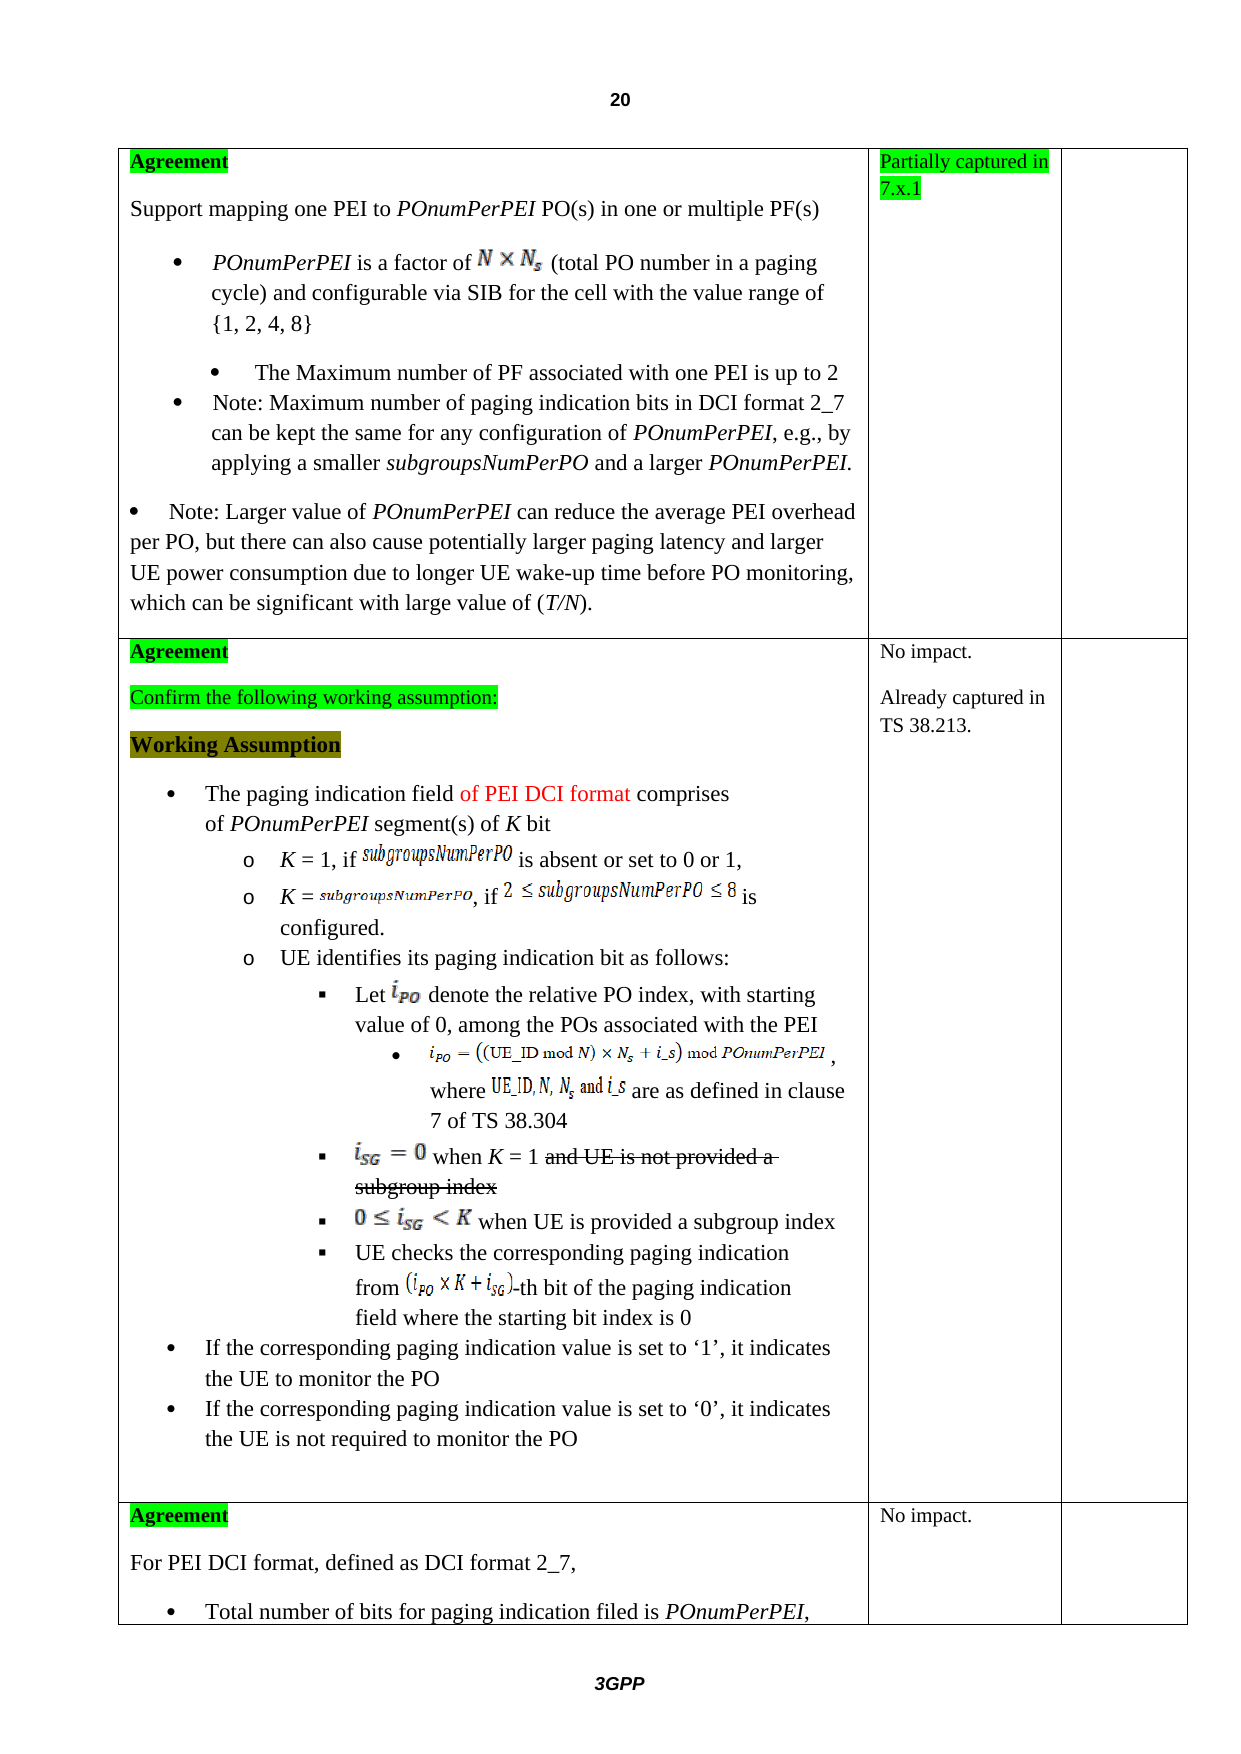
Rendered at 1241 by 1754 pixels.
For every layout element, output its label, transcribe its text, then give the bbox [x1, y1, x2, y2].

table_cell [1062, 1503, 1187, 1624]
picture [491, 1072, 626, 1099]
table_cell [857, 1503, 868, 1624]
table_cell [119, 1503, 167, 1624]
table_cell Agreement Confirm the following working assumption: Working Assumption The paging indication field of PEI DCI format comprises of POnumPerPEI segment(s) of K bit K = 1, if is absent or set to 0 or 1, K = , if is configured. UE identifies its paging indication bit as follows: Let denote the relative PO index, with starting value of 0, among the POs associated with the PEI , where are as defined in clause 7 of TS 38.304 when K = 1 and UE is not provided a subgroup index when UE is provided a subgroup index UE checks the corresponding paging indication from -th bit of the paging indication field where the starting bit index is 0 If the corresponding paging indication value is set to ‘1’, it indicates the UE to monitor the PO If the corresponding paging indication value is set to ‘0’, it indicates the UE is not required to monitor the PO [119, 639, 868, 1502]
picture [355, 1203, 473, 1230]
table_cell Agreement Support mapping one PEI to POnumPerPEI PO(s) in one or multiple PF(s)  POnumPerPEI is a factor of (total PO number in a paging cycle) and configurable via SIB for the cell with the value range of {1, 2, 4, 8} The Maximum number of PF associated with one PEI is up to 2  Note: Maximum number of paging indication bits in DCI format 2_7 can be kept the same for any configuration of POnumPerPEI, e.g., by applying a smaller subgroupsNumPerPO and a larger POnumPerPEI.  Note: Larger value of POnumPerPEI can reduce the average PEI overhead per PO, but there can also cause potentially larger paging latency and larger UE power consumption due to longer UE wake-up time before PO monitoring, which can be significant with large value of (T/N). [119, 149, 868, 637]
table_cell [1062, 639, 1187, 1502]
table_cell No impact. Already captured in TS 38.213. [869, 639, 1061, 1502]
picture [355, 1137, 427, 1165]
picture [362, 840, 513, 868]
table_cell Partially captured in 7.x.1 [869, 149, 1061, 637]
picture [503, 877, 736, 904]
table_cell [1062, 149, 1187, 637]
picture [430, 1041, 825, 1064]
picture [477, 244, 545, 271]
picture [391, 976, 423, 1003]
table_cell No impact. [869, 1503, 1061, 1624]
picture [319, 888, 473, 904]
picture [405, 1268, 513, 1296]
